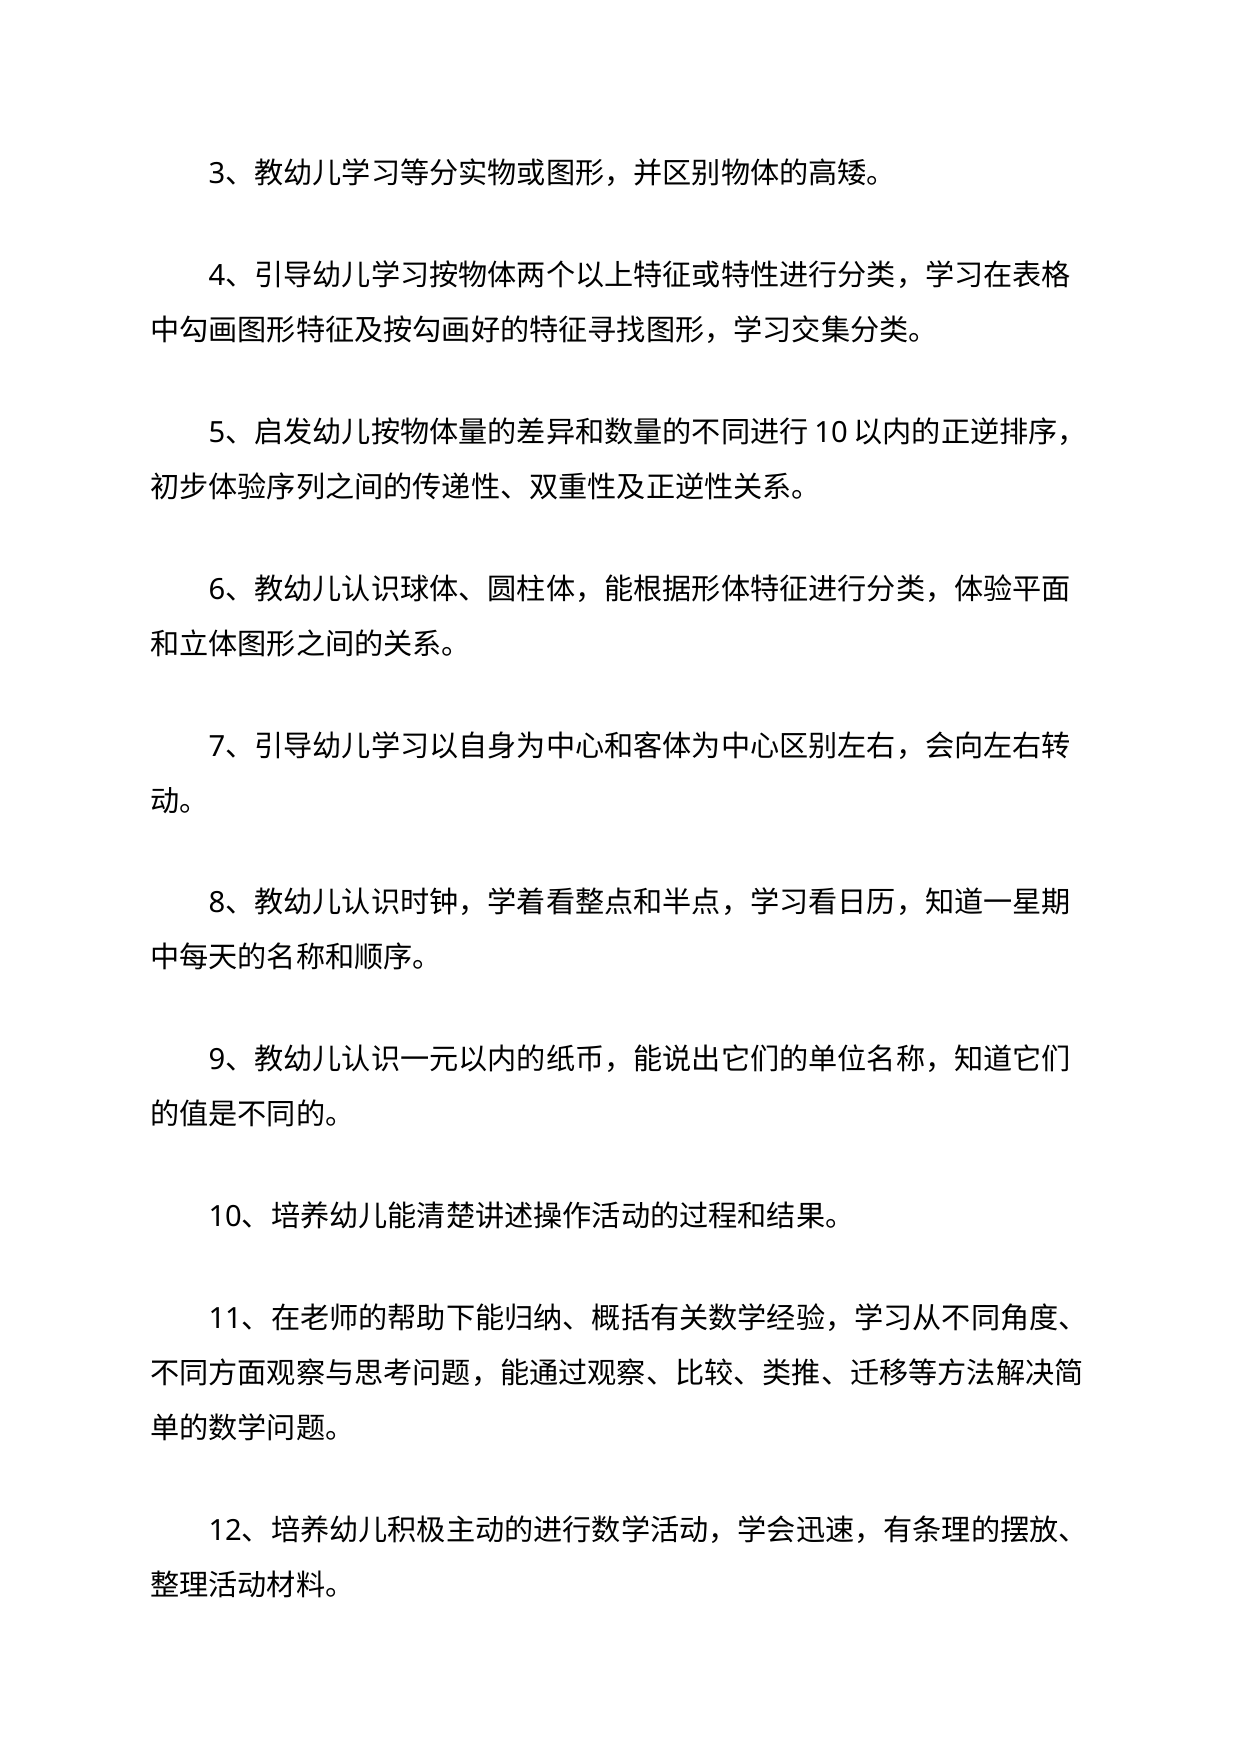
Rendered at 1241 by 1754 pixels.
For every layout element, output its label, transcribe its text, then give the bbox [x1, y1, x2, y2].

text 6、教幼儿认识球体、圆柱体，能根据形体特征进行分类，体验平面和立体图形之间的关系。 [150, 566, 1090, 663]
text 5、启发幼儿按物体量的差异和数量的不同进行10以内的正逆排序，初步体验序列之间的传递性、双重性及正逆性关系。 [150, 409, 1090, 506]
text 9、教幼儿认识一元以内的纸币，能说出它们的单位名称，知道它们的值是不同的。 [150, 1036, 1090, 1133]
text 12、培养幼儿积极主动的进行数学活动，学会迅速，有条理的摆放、整理活动材料。 [150, 1506, 1090, 1603]
text 4、引导幼儿学习按物体两个以上特征或特性进行分类，学习在表格中勾画图形特征及按勾画好的特征寻找图形，学习交集分类。 [150, 252, 1090, 349]
text 7、引导幼儿学习以自身为中心和客体为中心区别左右，会向左右转动。 [150, 722, 1090, 819]
text 3、教幼儿学习等分实物或图形，并区别物体的高矮。 [150, 150, 1090, 192]
text 11、在老师的帮助下能归纳、概括有关数学经验，学习从不同角度、不同方面观察与思考问题，能通过观察、比较、类推、迁移等方法解决简单的数学问题。 [150, 1294, 1090, 1447]
text 8、教幼儿认识时钟，学着看整点和半点，学习看日历，知道一星期中每天的名称和顺序。 [150, 879, 1090, 976]
text 10、培养幼儿能清楚讲述操作活动的过程和结果。 [150, 1193, 1090, 1235]
